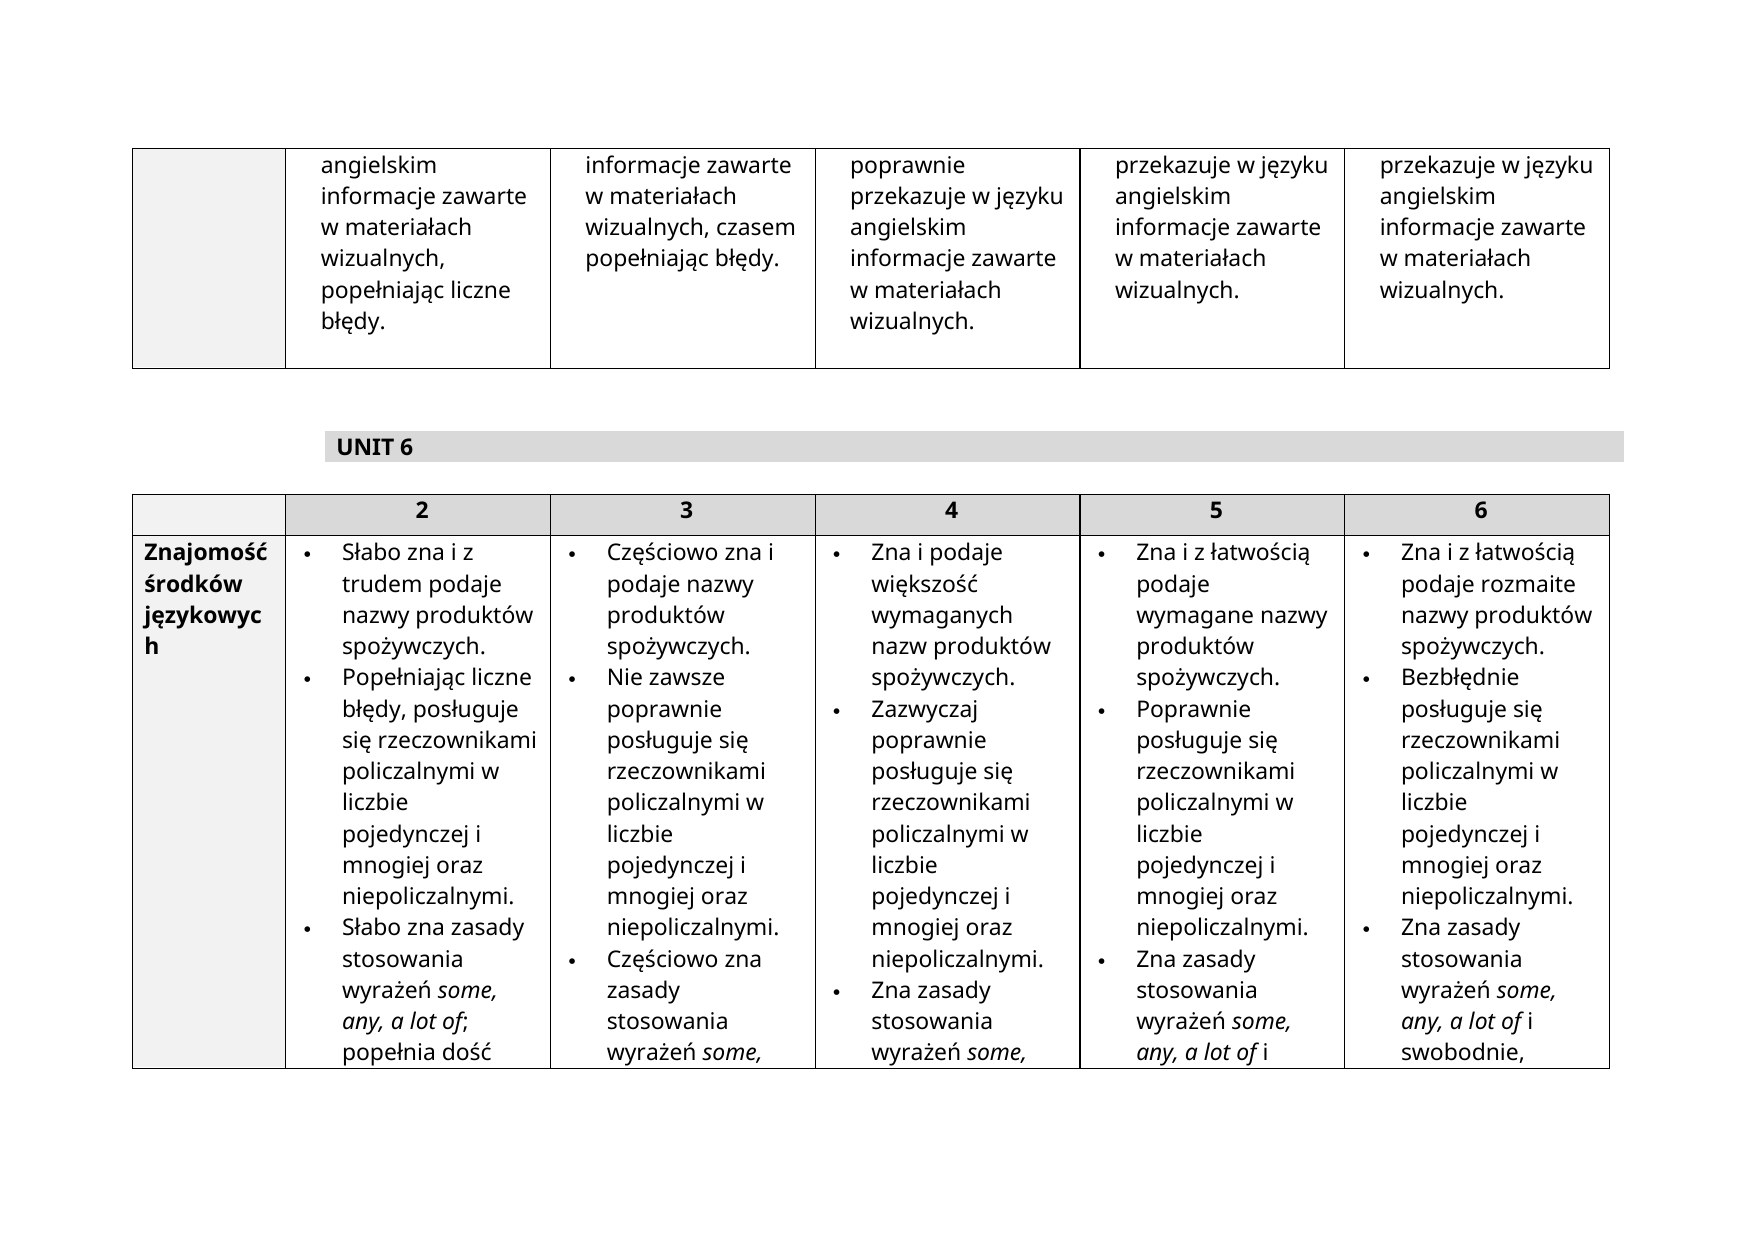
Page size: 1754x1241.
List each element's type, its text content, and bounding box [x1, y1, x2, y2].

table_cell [1345, 149, 1609, 367]
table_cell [133, 149, 285, 367]
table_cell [133, 536, 285, 1067]
table_header UNIT 6 [325, 431, 1624, 462]
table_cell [551, 536, 815, 1067]
table_header 5 [1081, 495, 1344, 535]
table_header 3 [551, 495, 815, 535]
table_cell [551, 149, 815, 367]
table_header 6 [1345, 495, 1609, 535]
table_header [133, 495, 285, 535]
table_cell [1081, 536, 1344, 1067]
table_header 4 [816, 495, 1079, 535]
table_header 2 [286, 495, 550, 535]
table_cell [816, 536, 1079, 1067]
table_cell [1081, 149, 1344, 367]
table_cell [286, 536, 550, 1067]
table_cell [286, 149, 550, 367]
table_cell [816, 149, 1079, 367]
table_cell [1345, 536, 1609, 1067]
